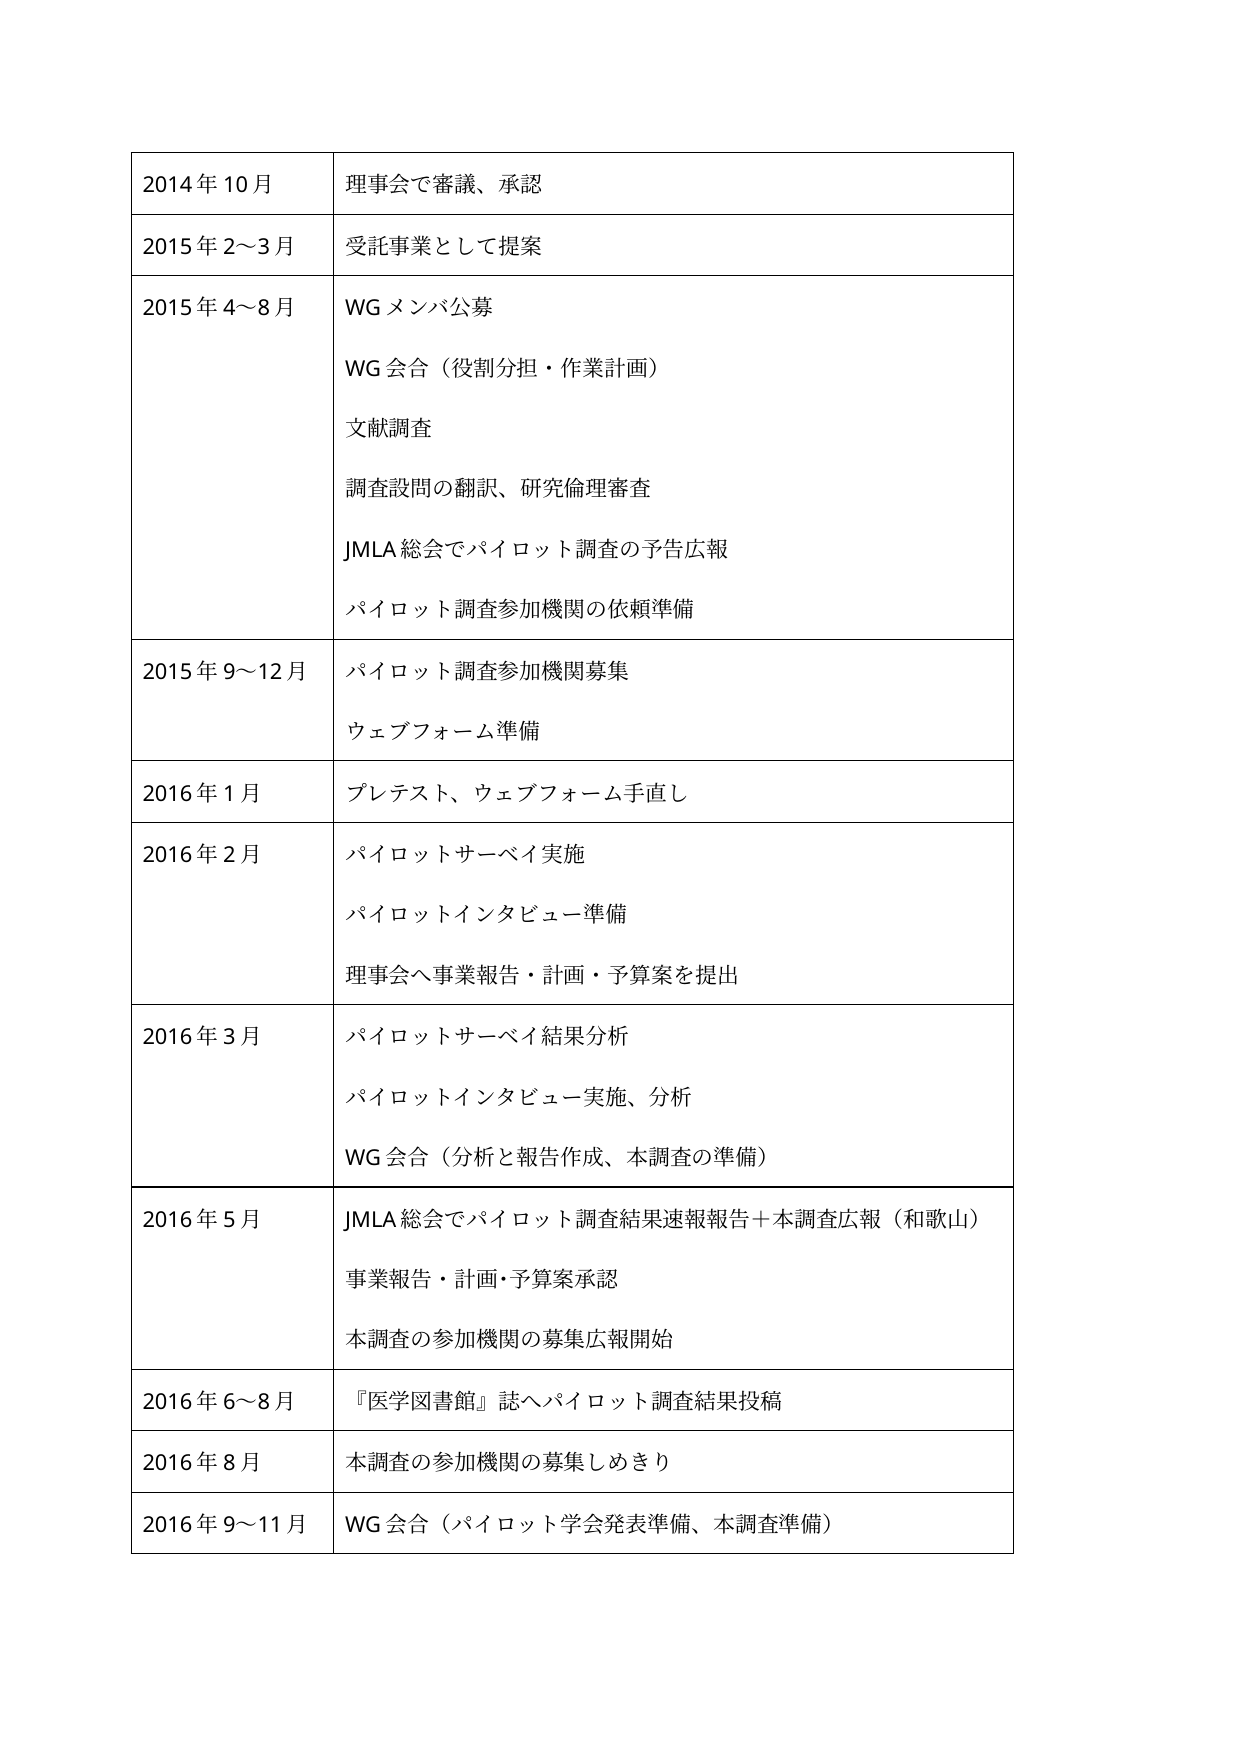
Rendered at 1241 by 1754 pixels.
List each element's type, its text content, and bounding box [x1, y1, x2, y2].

table_cell WGメンバ公募 WG会合（役割分担・作業計画） 文献調査 調査設問の翻訳、研究倫理審査 JMLA総会でパイロット調査の予告広報 パイロット調査参加機関の依頼準備 [334, 276, 1013, 638]
table_cell 2014年10月 [132, 153, 333, 213]
table_cell 2016年6～8月 [132, 1370, 333, 1430]
table_cell WG会合（パイロット学会発表準備、本調査準備） [334, 1493, 1013, 1553]
table_cell 2015年9～12月 [132, 640, 333, 760]
table_cell 2016年3月 [132, 1005, 333, 1186]
table_cell パイロット調査参加機関募集 ウェブフォーム準備 [334, 640, 1013, 760]
table_cell JMLA総会でパイロット調査結果速報報告＋本調査広報（和歌山） 事業報告・計画･予算案承認 本調査の参加機関の募集広報開始 [334, 1188, 1013, 1369]
table_cell 2016年2月 [132, 823, 333, 1004]
table_cell 受託事業として提案 [334, 215, 1013, 275]
table_cell パイロットサーベイ結果分析 パイロットインタビュー実施、分析 WG会合（分析と報告作成、本調査の準備） [334, 1005, 1013, 1186]
table_cell 2015年4～8月 [132, 276, 333, 638]
table_cell 本調査の参加機関の募集しめきり [334, 1431, 1013, 1492]
table_cell 2016年8月 [132, 1431, 333, 1492]
table_cell 2016年5月 [132, 1188, 333, 1369]
table_cell 2015年2～3月 [132, 215, 333, 275]
table_cell 2016年9～11月 [132, 1493, 333, 1553]
table_cell プレテスト、ウェブフォーム手直し [334, 761, 1013, 822]
table_cell 理事会で審議、承認 [334, 153, 1013, 213]
table_cell パイロットサーベイ実施 パイロットインタビュー準備 理事会へ事業報告・計画・予算案を提出 [334, 823, 1013, 1004]
table_cell 『医学図書館』誌へパイロット調査結果投稿 [334, 1370, 1013, 1430]
table_cell 2016年1月 [132, 761, 333, 822]
